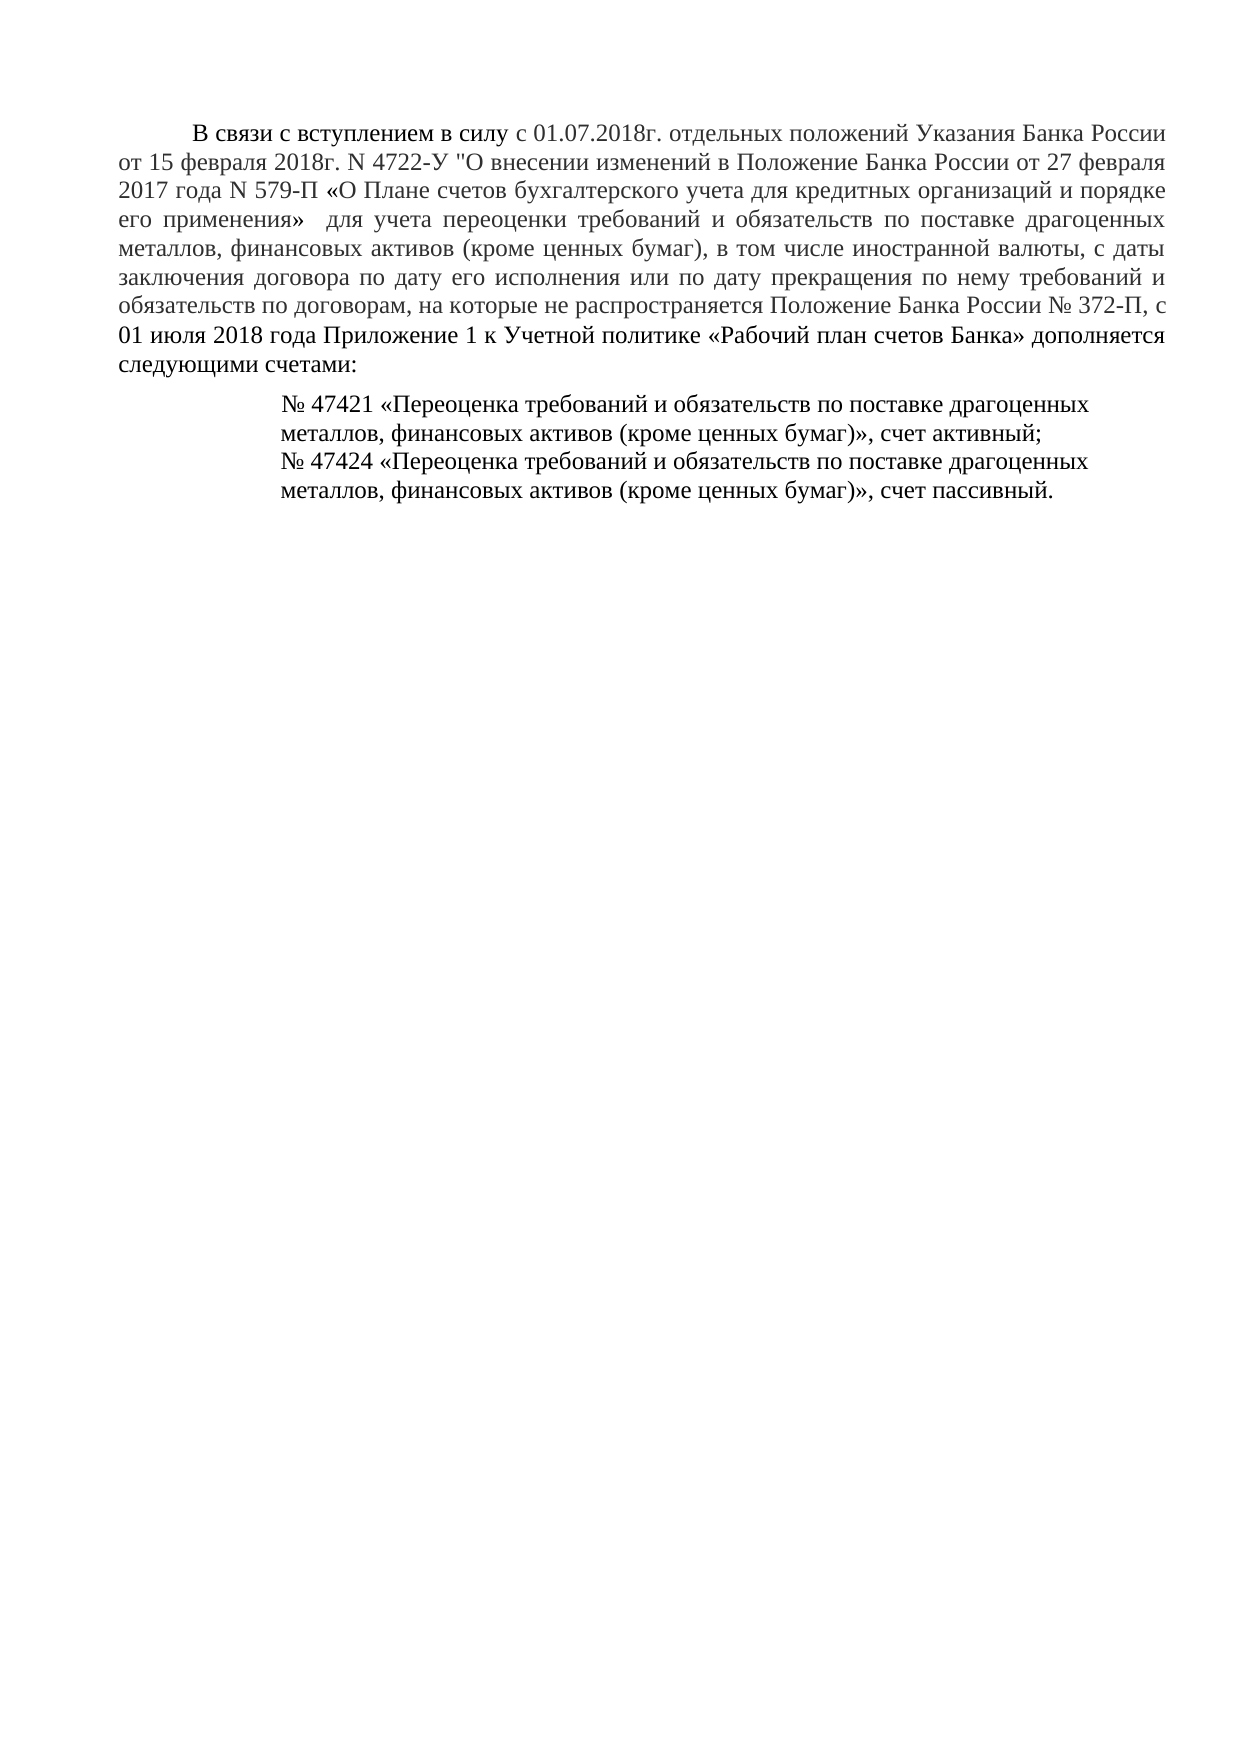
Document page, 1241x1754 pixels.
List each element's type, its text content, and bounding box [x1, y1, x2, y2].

text № 47421 «Переоценка требований и обязательств по поставке драгоценных металлов, финансовых активов (кроме ценных бумаг)», счет активный; [280, 389, 1167, 446]
subtitle В связи с вступлением в силу с 01.07.2018г. отдельных положений Указания Банка России от 15 февраля 2018г. N 4722-У "О внесении изменений в Положение Банка России от 27 февраля 2017 года N 579-П «О Плане счетов бухгалтерского учета для кредитных организаций и порядке его применения» для учета переоценки требований и обязательств по поставке драгоценных металлов, финансовых активов (кроме ценных бумаг), в том числе иностранной валюты, с даты заключения договора по дату его исполнения или по дату прекращения по нему требований и обязательств по договорам, на которые не распространяется Положение Банка России № 372-П, с 01 июля 2018 года Приложение 1 к Учетной политике «Рабочий план счетов Банка» дополняется следующими счетами: [118, 118, 1167, 378]
text № 47424 «Переоценка требований и обязательств по поставке драгоценных металлов, финансовых активов (кроме ценных бумаг)», счет пассивный. [280, 446, 1167, 504]
